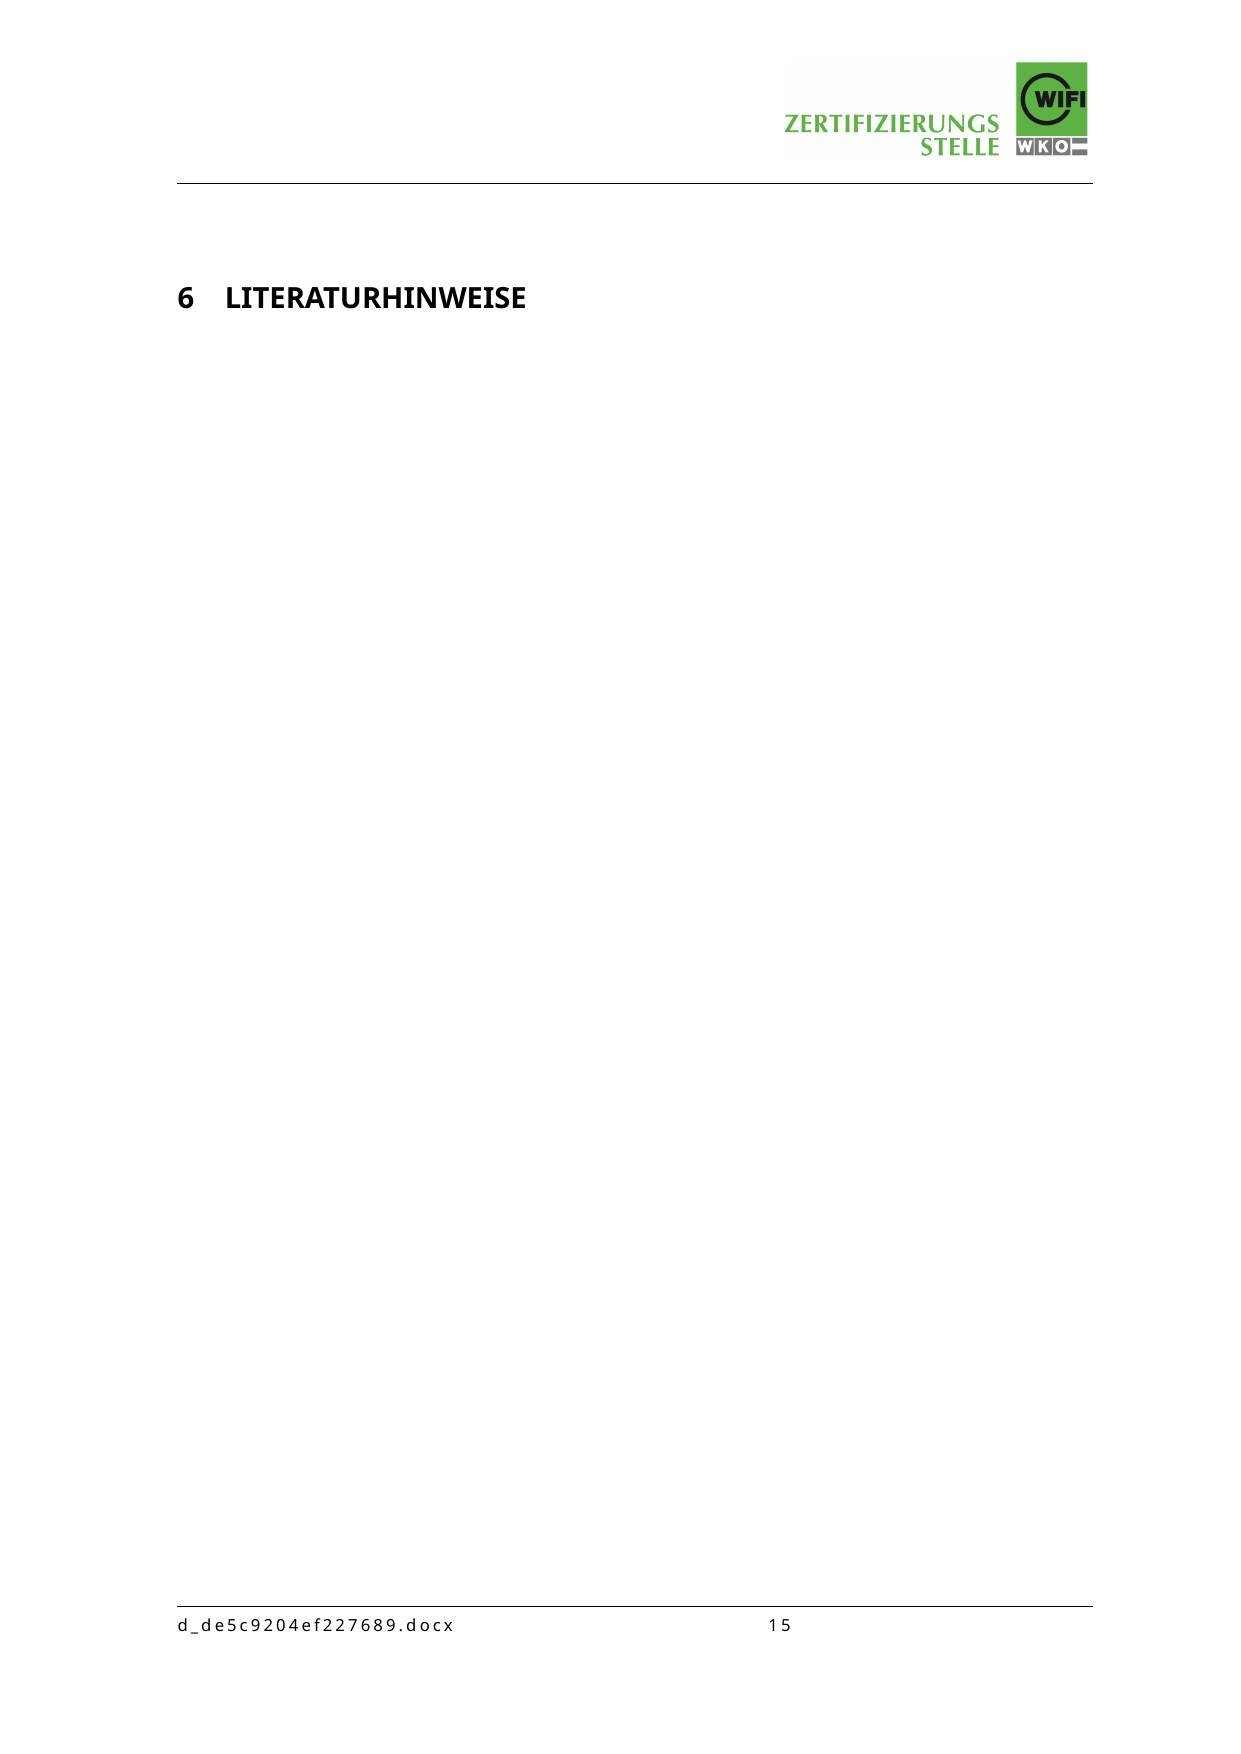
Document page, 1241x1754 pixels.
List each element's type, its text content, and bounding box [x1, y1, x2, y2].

subtitle LITERATURHINWEISE [177, 278, 1093, 317]
picture [784, 62, 1088, 160]
